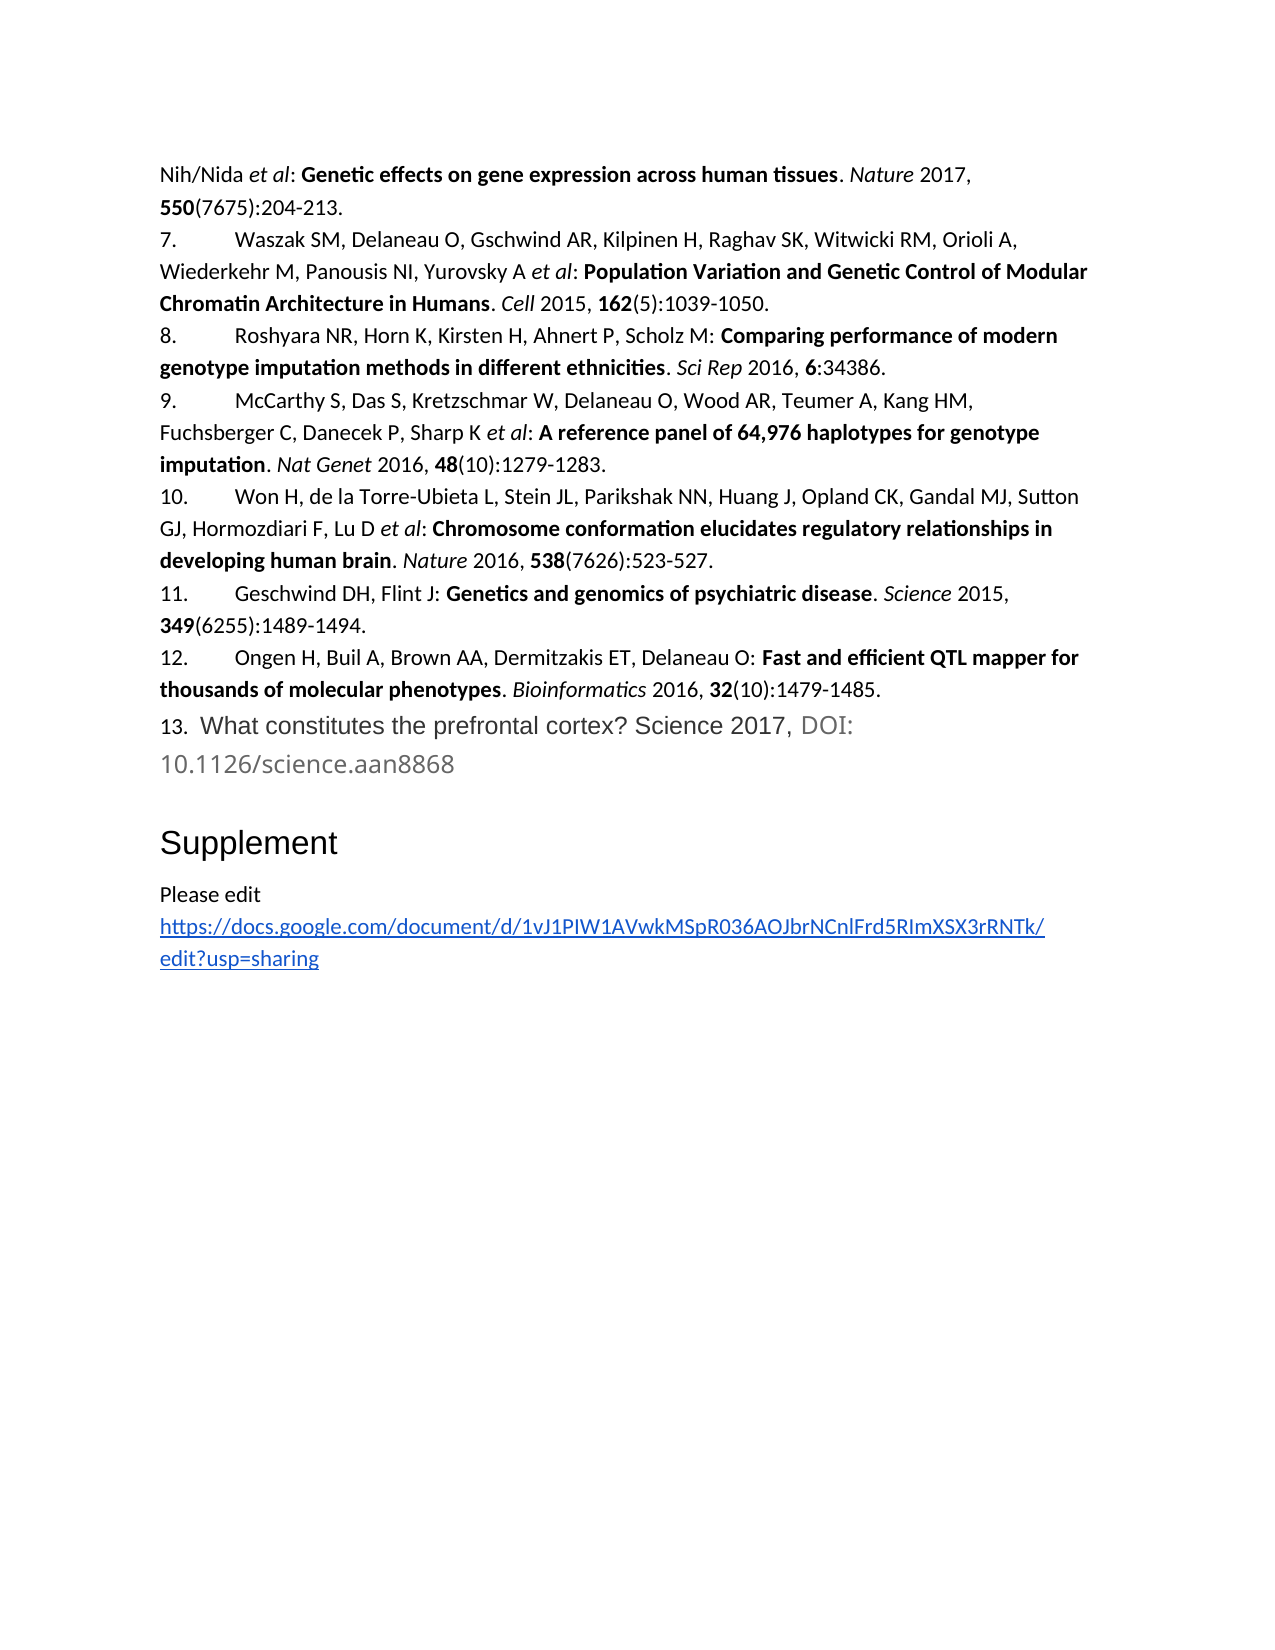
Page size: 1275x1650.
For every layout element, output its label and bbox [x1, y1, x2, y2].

table_header [149, 150, 1101, 987]
